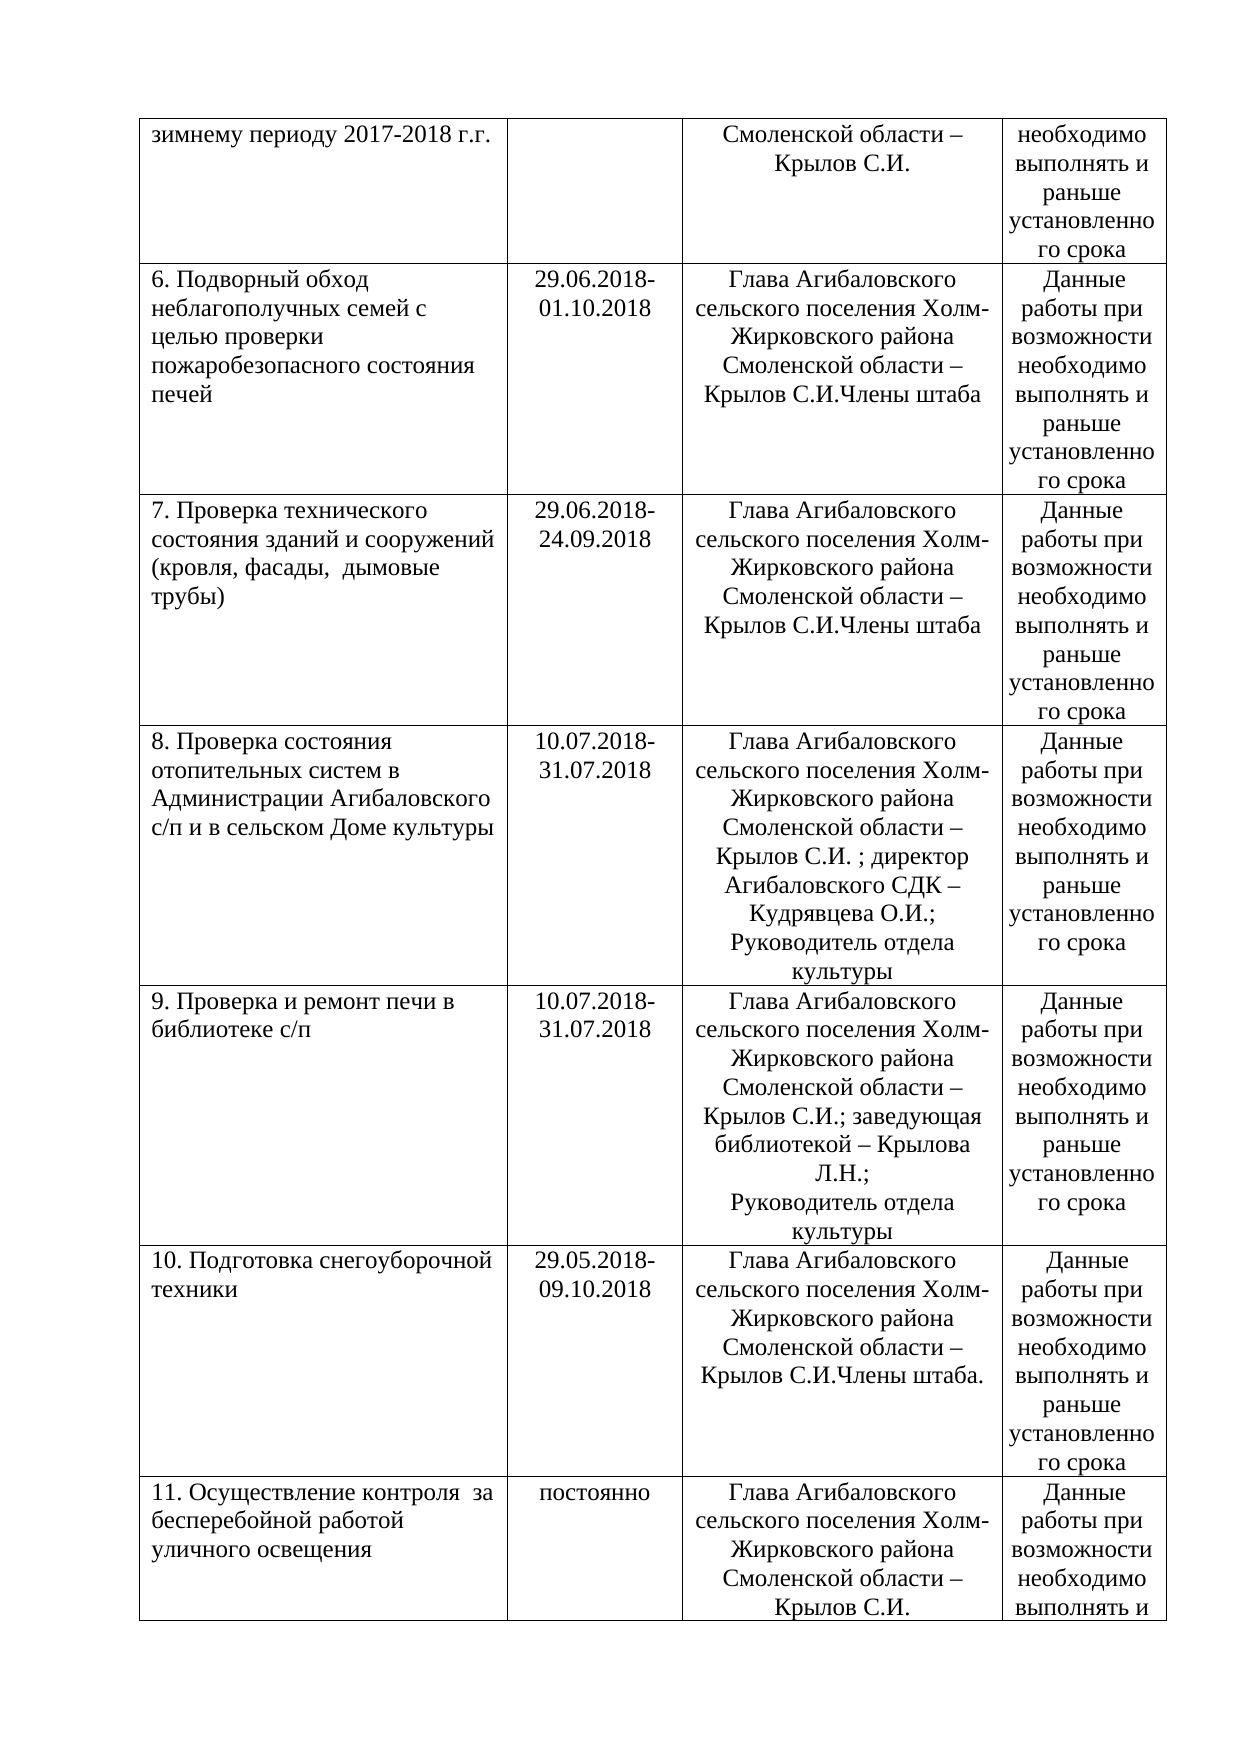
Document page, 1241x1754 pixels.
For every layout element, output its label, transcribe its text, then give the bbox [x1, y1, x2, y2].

table_cell 8. Проверка состояния отопительных систем в Администрации Агибаловского с/п и в сельском Доме культуры [140, 726, 507, 985]
table_cell Глава Агибаловского сельского поселения Холм-Жирковского района Смоленской области – Крылов С.И.Члены штаба [683, 495, 1002, 725]
table_cell Глава Агибаловского сельского поселения Холм-Жирковского района Смоленской области – Крылов С.И.Члены штаба. [683, 1246, 1002, 1476]
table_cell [140, 1477, 507, 1620]
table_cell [1003, 119, 1166, 263]
table_cell Данные работы при возможности необходимо выполнять и раньше установленного срока [1003, 986, 1166, 1244]
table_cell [683, 1477, 1002, 1620]
table_cell постоянно [508, 1477, 682, 1620]
table_cell 10. Подготовка снегоуборочной техники [140, 1246, 507, 1476]
table_cell Данные работы при возможности необходимо выполнять и раньше установленного срока [1003, 264, 1166, 494]
table_cell Данные работы при возможности необходимо выполнять и раньше установленного срока [1003, 495, 1166, 725]
table_cell 9. Проверка и ремонт печи в библиотеке с/п [140, 986, 507, 1244]
table_cell Данные работы при возможности необходимо выполнять и раньше установленного срока [1003, 726, 1166, 985]
table_cell 10.07.2018- 31.07.2018 [508, 986, 682, 1244]
table_cell Глава Агибаловского сельского поселения Холм-Жирковского района Смоленской области – Крылов С.И.Члены штаба [683, 264, 1002, 494]
table_cell 29.05.2018- 09.10.2018 [508, 1246, 682, 1476]
table_cell 6. Подворный обход неблагополучных семей с целью проверки пожаробезопасного состояния печей [140, 264, 507, 494]
table_cell Глава Агибаловского сельского поселения Холм-Жирковского района Смоленской области – Крылов С.И.; заведующая библиотекой – Крылова Л.Н.; Руководитель отдела культуры [683, 986, 1002, 1244]
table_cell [508, 119, 682, 263]
table_cell Глава Агибаловского сельского поселения Холм-Жирковского района Смоленской области – Крылов С.И. ; директор Агибаловского СДК – Кудрявцева О.И.; Руководитель отдела культуры [683, 726, 1002, 985]
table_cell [683, 119, 1002, 263]
table_cell 29.06.2018- 01.10.2018 [508, 264, 682, 494]
table_cell Данные работы при возможности необходимо выполнять и раньше установленного срока [1003, 1246, 1166, 1476]
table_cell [140, 119, 507, 263]
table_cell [1003, 1477, 1166, 1620]
table_cell 10.07.2018- 31.07.2018 [508, 726, 682, 985]
table_cell 7. Проверка технического состояния зданий и сооружений (кровля, фасады, дымовые трубы) [140, 495, 507, 725]
table_cell 29.06.2018- 24.09.2018 [508, 495, 682, 725]
